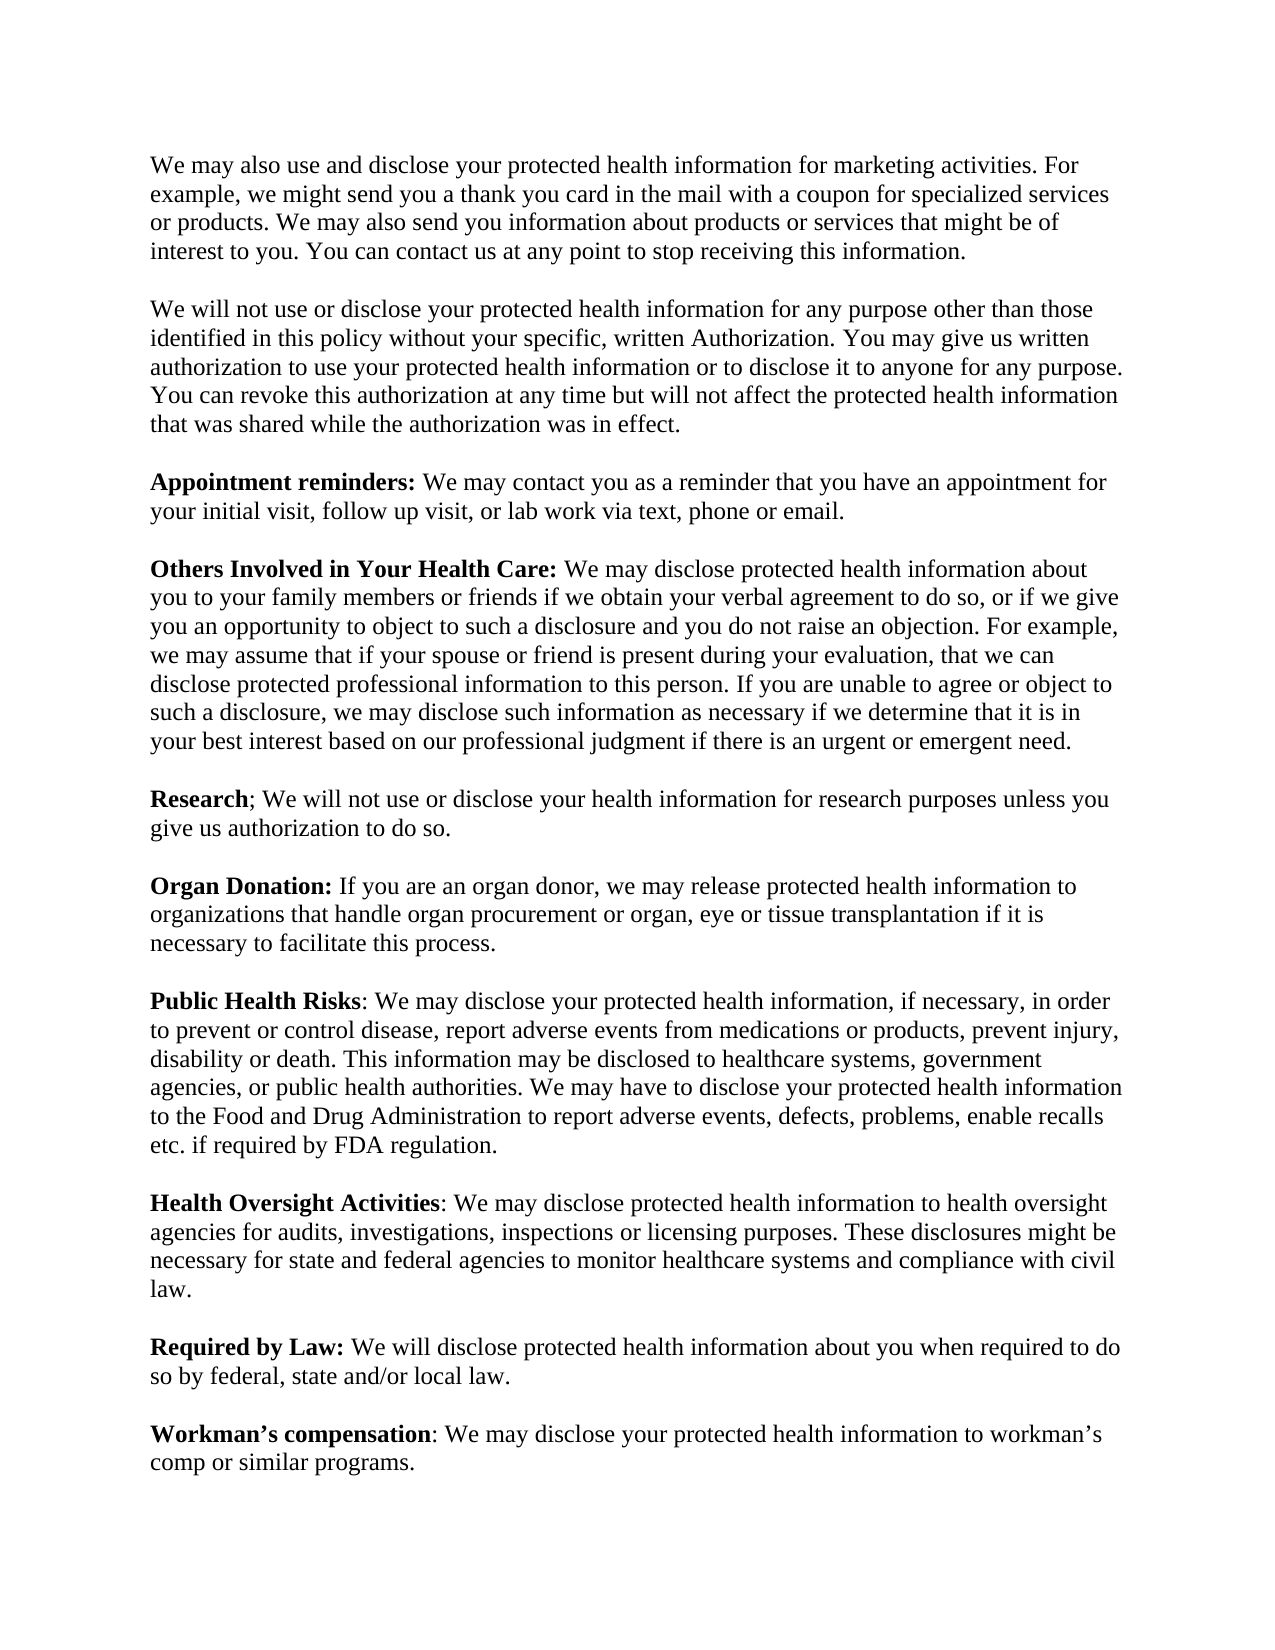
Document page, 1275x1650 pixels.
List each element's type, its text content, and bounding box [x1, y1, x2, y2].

text Health Oversight Activities: We may disclose protected health information to health oversight agencies for audits, investigations, inspections or licensing purposes. These disclosures might be necessary for state and federal agencies to monitor healthcare systems and compliance with civil law. [150, 1188, 1125, 1303]
text Required by Law: We will disclose protected health information about you when required to do so by federal, state and/or local law. [150, 1332, 1125, 1389]
text Others Involved in Your Health Care: We may disclose protected health information about you to your family members or friends if we obtain your verbal agreement to do so, or if we give you an opportunity to object to such a disclosure and you do not raise an objection. For example, we may assume that if your spouse or friend is present during your evaluation, that we can disclose protected professional information to this person. If you are unable to agree or object to such a disclosure, we may disclose such information as necessary if we determine that it is in your best interest based on our professional judgment if there is an urgent or emergent need. [150, 554, 1125, 755]
text Appointment reminders: We may contact you as a reminder that you have an appointment for your initial visit, follow up visit, or lab work via text, phone or email. [150, 467, 1125, 524]
text Workman’s compensation: We may disclose your protected health information to workman’s comp or similar programs. [150, 1419, 1125, 1476]
text Organ Donation: If you are an organ donor, we may release protected health information to organizations that handle organ procurement or organ, eye or tissue transplantation if it is necessary to facilitate this process. [150, 871, 1125, 957]
text Public Health Risks: We may disclose your protected health information, if necessary, in order to prevent or control disease, report adverse events from medications or products, prevent injury, disability or death. This information may be disclosed to healthcare systems, government agencies, or public health authorities. We may have to disclose your protected health information to the Food and Drug Administration to report adverse events, defects, problems, enable recalls etc. if required by FDA regulation. [150, 986, 1125, 1159]
text We will not use or disclose your protected health information for any purpose other than those identified in this policy without your specific, written Authorization. You may give us written authorization to use your protected health information or to disclose it to anyone for any purpose. You can revoke this authorization at any time but will not affect the protected health information that was shared while the authorization was in effect. [150, 294, 1125, 438]
text Research; We will not use or disclose your health information for research purposes unless you give us authorization to do so. [150, 784, 1125, 842]
text We may also use and disclose your protected health information for marketing activities. For example, we might send you a thank you card in the mail with a coupon for specialized services or products. We may also send you information about products or services that might be of interest to you. You can contact us at any point to stop receiving this information. [150, 150, 1125, 265]
